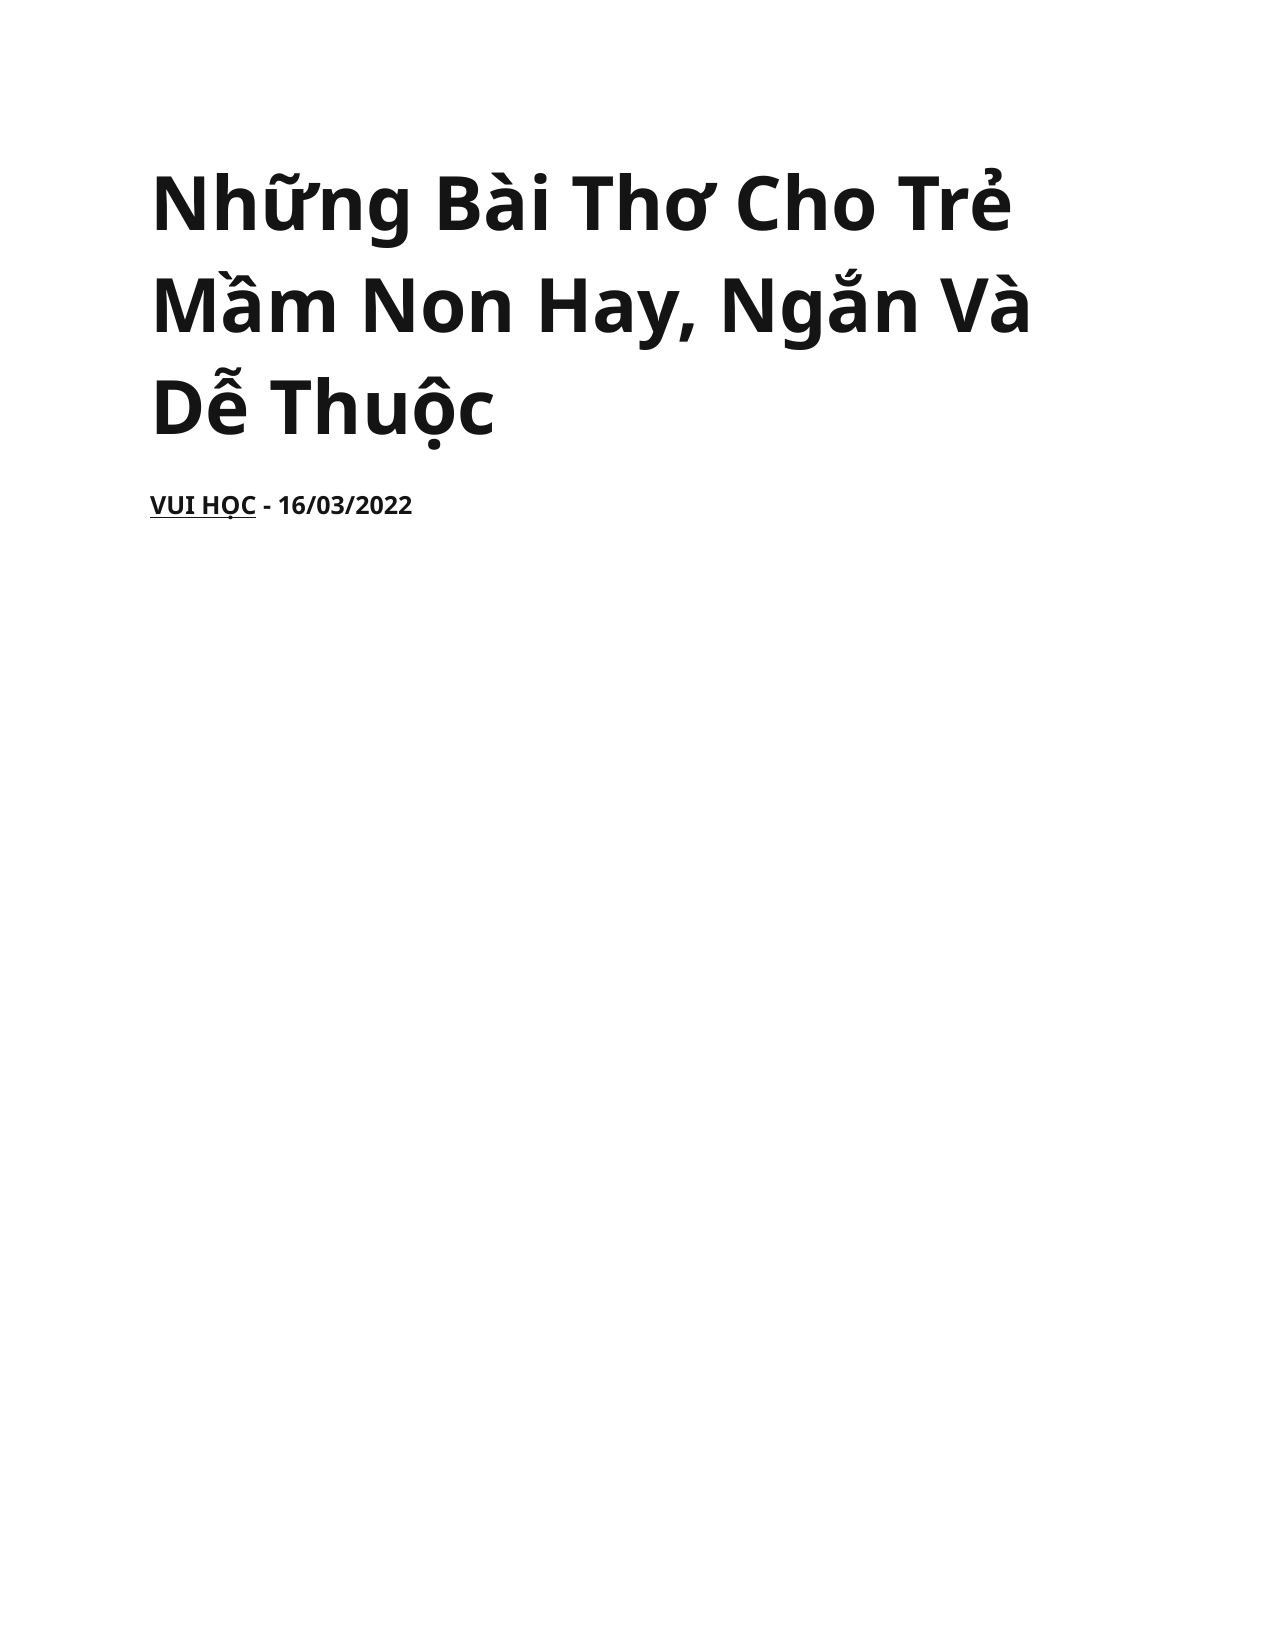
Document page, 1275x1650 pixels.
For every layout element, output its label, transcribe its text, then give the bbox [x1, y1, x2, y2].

text VUI HỌC - 16/03/2022 [150, 488, 1125, 522]
text Những Bài Thơ Cho Trẻ Mầm Non Hay, Ngắn Và Dễ Thuộc [150, 150, 1125, 457]
